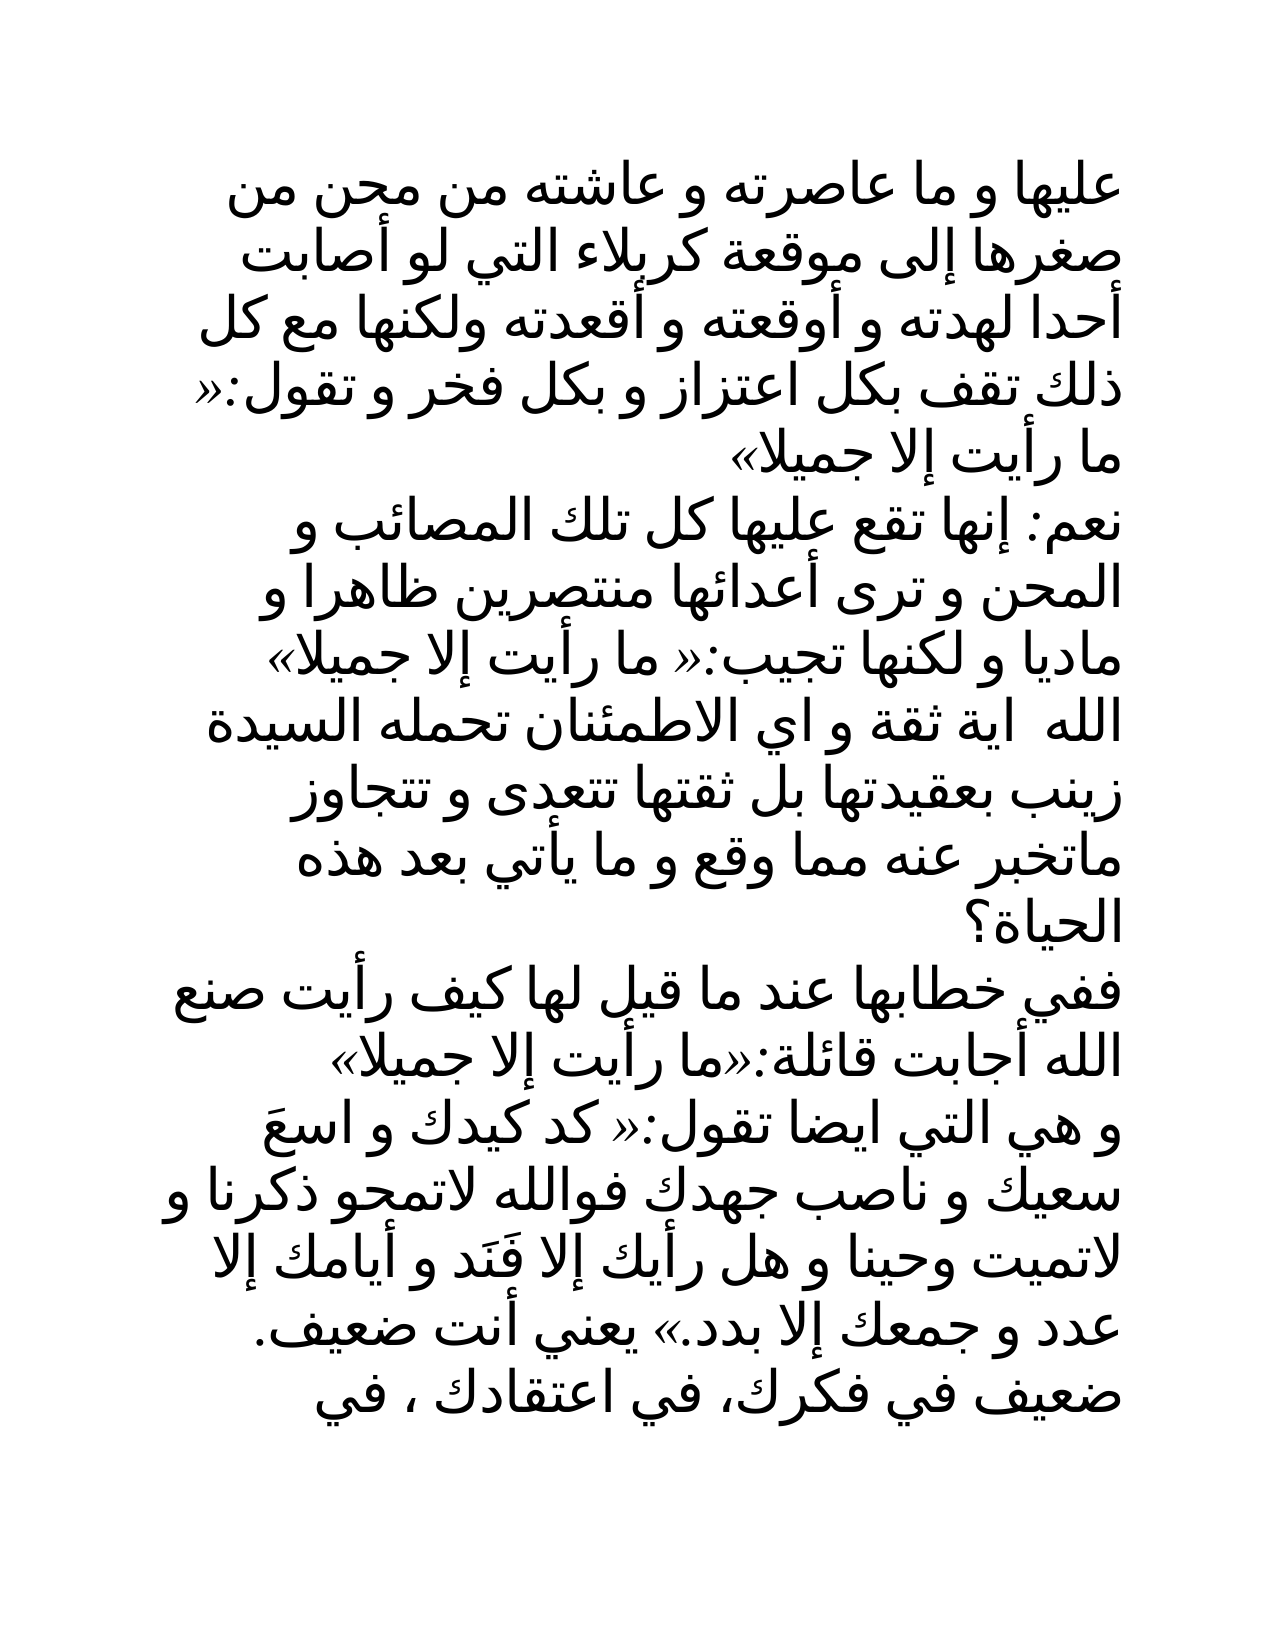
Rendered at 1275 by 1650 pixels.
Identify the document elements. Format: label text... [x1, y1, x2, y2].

title ففي خطابها عند ما قيل لها كيف رأيت صنع الله أجابت قائلة:«ما رأيت إلا جميلا» [150, 955, 1125, 1089]
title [150, 150, 1125, 485]
title نعم: إنها تقع عليها كل تلك المصائب و المحن و ترى أعدائها منتصرين ظاهرا و ماديا و لكنها تجيب:« ما رأيت إلا جميلا» [150, 485, 1125, 687]
title الله اية ثقة و اي الاطمئنان تحمله السيدة زينب بعقيدتها بل ثقتها تتعدى و تتجاوز ماتخبر عنه مما وقع و ما يأتي بعد هذه الحياة؟ [150, 687, 1125, 955]
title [150, 1089, 1125, 1424]
